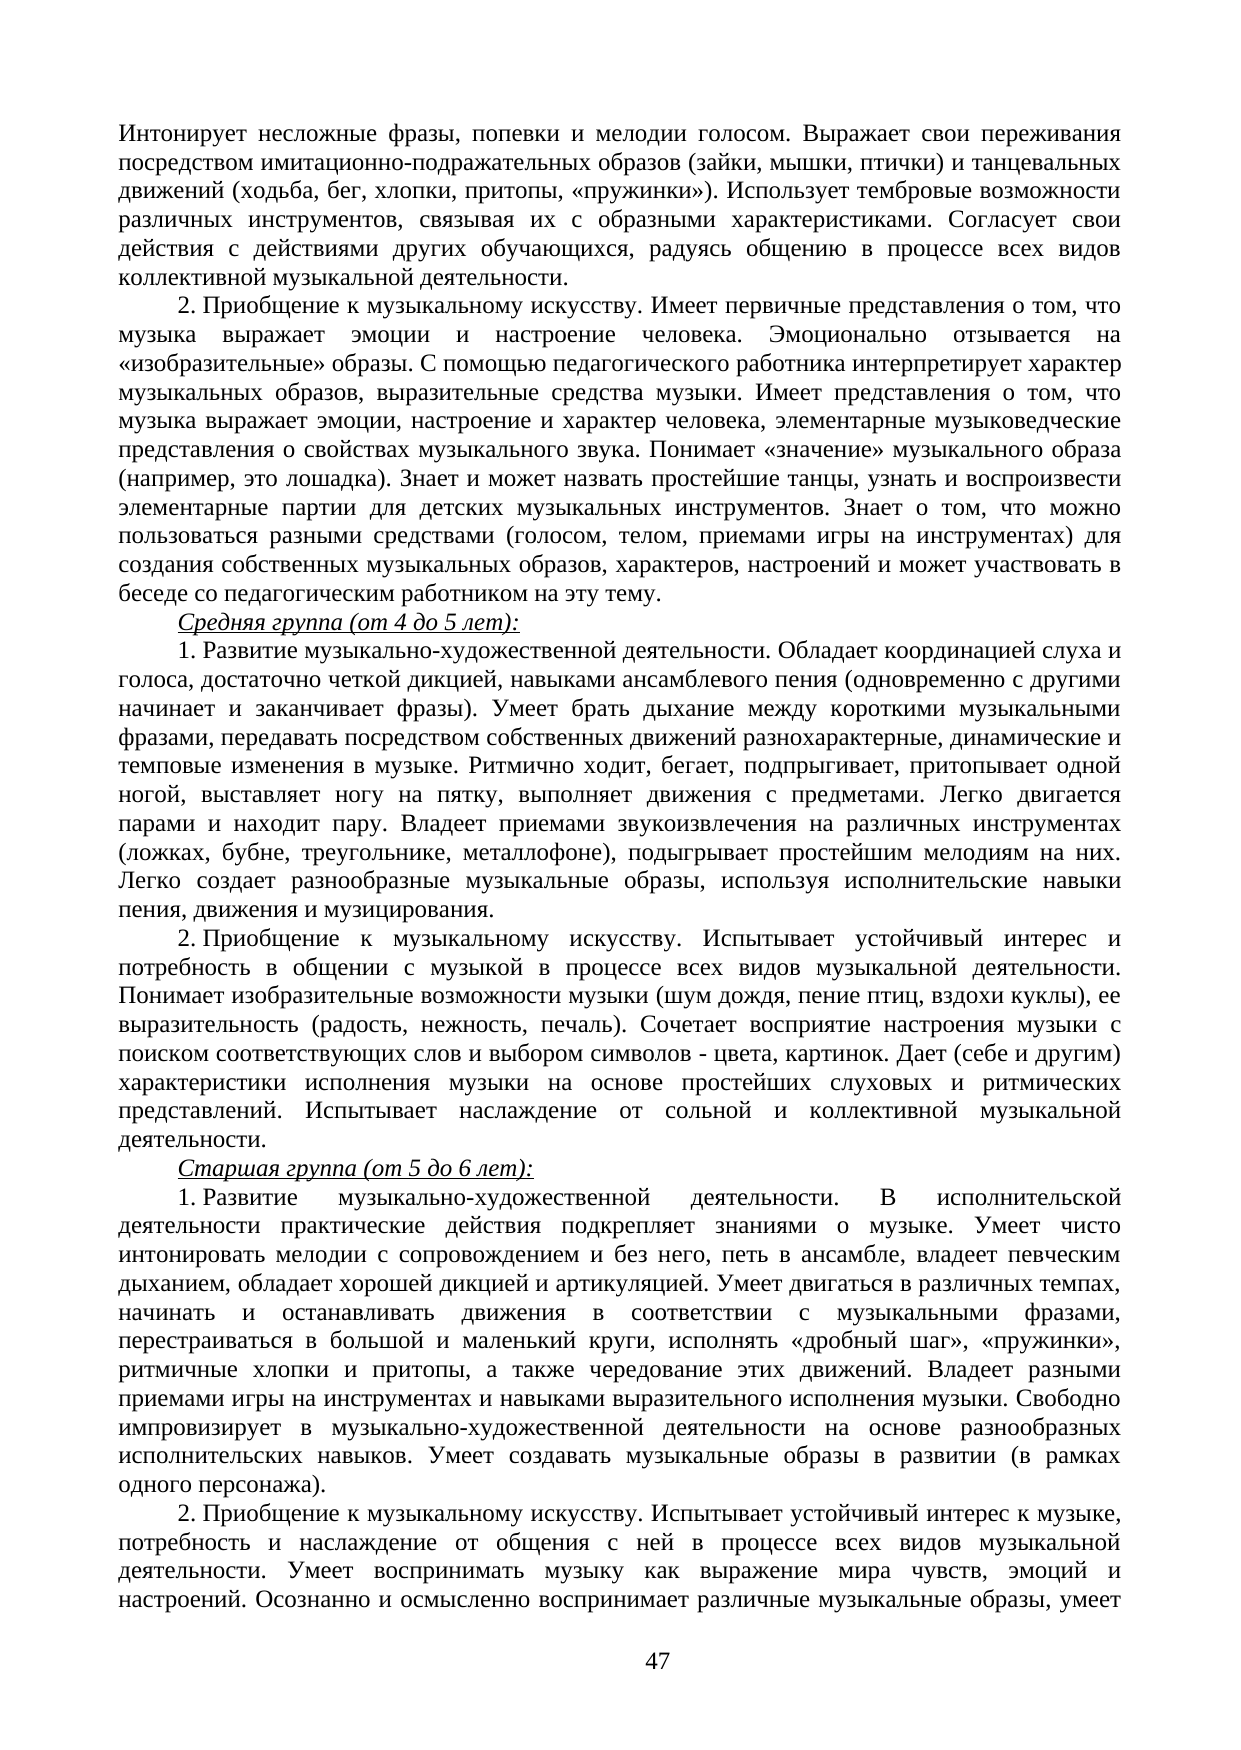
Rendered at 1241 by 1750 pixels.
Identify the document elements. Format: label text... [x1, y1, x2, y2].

text 2. Приобщение к музыкальному искусству. Имеет первичные представления о том, что музыка выражает эмоции и настроение человека. Эмоционально отзывается на «изобразительные» образы. С помощью педагогического работника интерпретирует характер музыкальных образов, выразительные средства музыки. Имеет представления о том, что музыка выражает эмоции, настроение и характер человека, элементарные музыковедческие представления о свойствах музыкального звука. Понимает «значение» музыкального образа (например, это лошадка). Знает и может назвать простейшие танцы, узнать и воспроизвести элементарные партии для детских музыкальных инструментов. Знает о том, что можно пользоваться разными средствами (голосом, телом, приемами игры на инструментах) для создания собственных музыкальных образов, характеров, настроений и может участвовать в беседе со педагогическим работником на эту тему. [118, 291, 1122, 607]
text 1. Развитие музыкально-художественной деятельности. Обладает координацией слуха и голоса, достаточно четкой дикцией, навыками ансамблевого пения (одновременно с другими начинает и заканчивает фразы). Умеет брать дыхание между короткими музыкальными фразами, передавать посредством собственных движений разнохарактерные, динамические и темповые изменения в музыке. Ритмично ходит, бегает, подпрыгивает, притопывает одной ногой, выставляет ногу на пятку, выполняет движения с предметами. Легко двигается парами и находит пару. Владеет приемами звукоизвлечения на различных инструментах (ложках, бубне, треугольнике, металлофоне), подыгрывает простейшим мелодиям на них. Легко создает разнообразные музыкальные образы, используя исполнительские навыки пения, движения и музицирования. [118, 636, 1122, 923]
text 1. Развитие музыкально-художественной деятельности. В исполнительской деятельности практические действия подкрепляет знаниями о музыке. Умеет чисто интонировать мелодии с сопровождением и без него, петь в ансамбле, владеет певческим дыханием, обладает хорошей дикцией и артикуляцией. Умеет двигаться в различных темпах, начинать и останавливать движения в соответствии с музыкальными фразами, перестраиваться в большой и маленький круги, исполнять «дробный шаг», «пружинки», ритмичные хлопки и притопы, а также чередование этих движений. Владеет разными приемами игры на инструментах и навыками выразительного исполнения музыки. Свободно импровизирует в музыкально-художественной деятельности на основе разнообразных исполнительских навыков. Умеет создавать музыкальные образы в развитии (в рамках одного персонажа). [118, 1182, 1122, 1498]
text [118, 118, 1122, 291]
text 2. Приобщение к музыкальному искусству. Испытывает устойчивый интерес и потребность в общении с музыкой в процессе всех видов музыкальной деятельности. Понимает изобразительные возможности музыки (шум дождя, пение птиц, вздохи куклы), ее выразительность (радость, нежность, печаль). Сочетает восприятие настроения музыки с поиском соответствующих слов и выбором символов - цвета, картинок. Дает (себе и другим) характеристики исполнения музыки на основе простейших слуховых и ритмических представлений. Испытывает наслаждение от сольной и коллективной музыкальной деятельности. [118, 923, 1122, 1153]
text Средняя группа (от 4 до 5 лет): [118, 607, 1122, 636]
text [118, 1498, 1122, 1613]
text Старшая группа (от 5 до 6 лет): [118, 1153, 1122, 1182]
